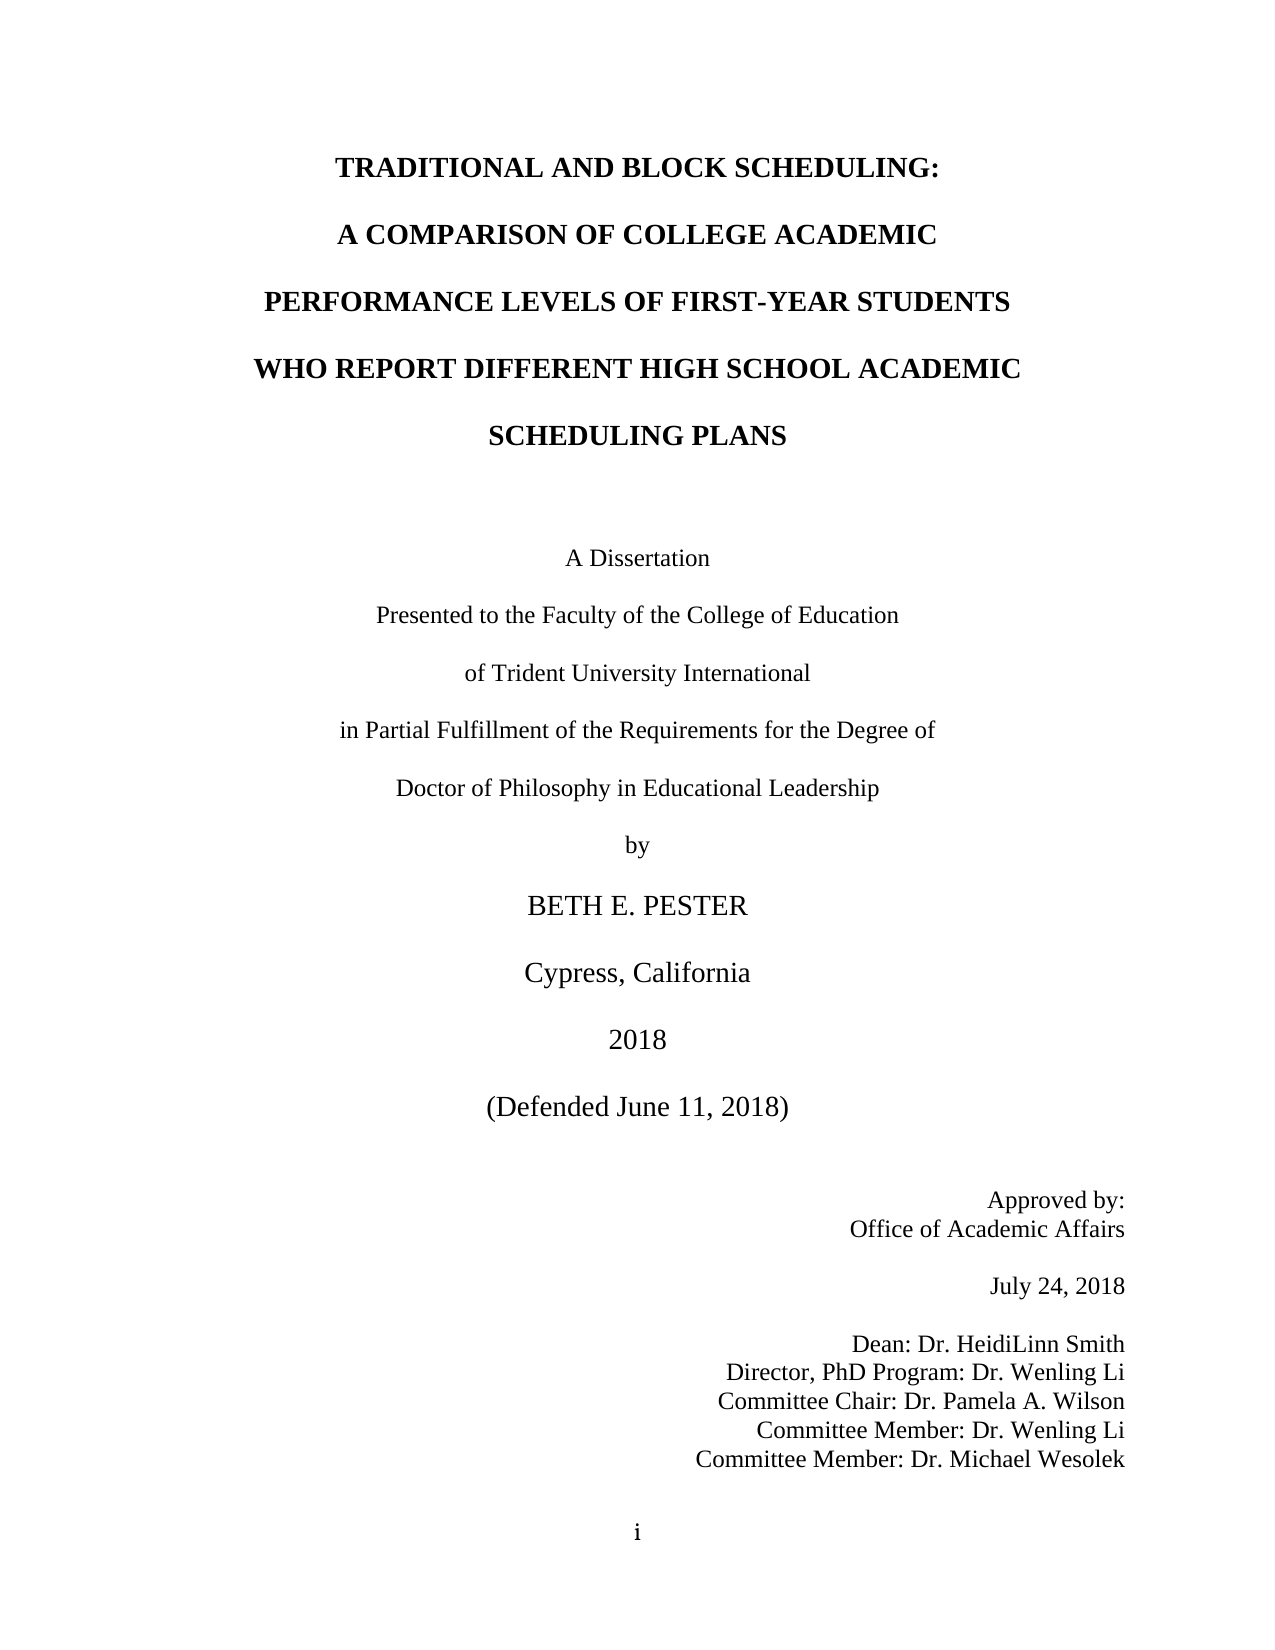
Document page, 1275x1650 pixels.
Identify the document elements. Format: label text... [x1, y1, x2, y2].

text Doctor of Philosophy in Educational Leadership [225, 773, 1050, 802]
text in Partial Fulfillment of the Requirements for the Degree of [225, 715, 1050, 744]
text July 24, 2018 [225, 1271, 1125, 1300]
text Director, PhD Program: Dr. Wenling Li [150, 1357, 1125, 1386]
text Approved by: [225, 1185, 1125, 1214]
text 2018 [225, 1022, 1050, 1056]
text Dean: Dr. HeidiLinn Smith [150, 1329, 1125, 1357]
text Committee Member: Dr. Wenling Li [150, 1415, 1125, 1444]
text Committee Member: Dr. Michael Wesolek [150, 1444, 1125, 1472]
text A Dissertation [225, 543, 1050, 572]
text (Defended June 11, 2018) [225, 1089, 1050, 1123]
text Committee Chair: Dr. Pamela A. Wilson [150, 1386, 1125, 1415]
text by [225, 830, 1050, 859]
text Presented to the Faculty of the College of Education [225, 600, 1050, 629]
text TRADITIONAL AND BLOCK SCHEDULING: [225, 150, 1050, 183]
text of Trident University International [225, 658, 1050, 687]
text Cypress, California [225, 955, 1050, 988]
text Office of Academic Affairs [225, 1214, 1125, 1242]
text BETH E. PESTER [225, 888, 1050, 921]
text A COMPARISON OF COLLEGE ACADEMIC PERFORMANCE LEVELS OF FIRST-YEAR STUDENTS WHO REPORT DIFFERENT HIGH SCHOOL ACADEMIC SCHEDULING PLANS [225, 217, 1050, 452]
